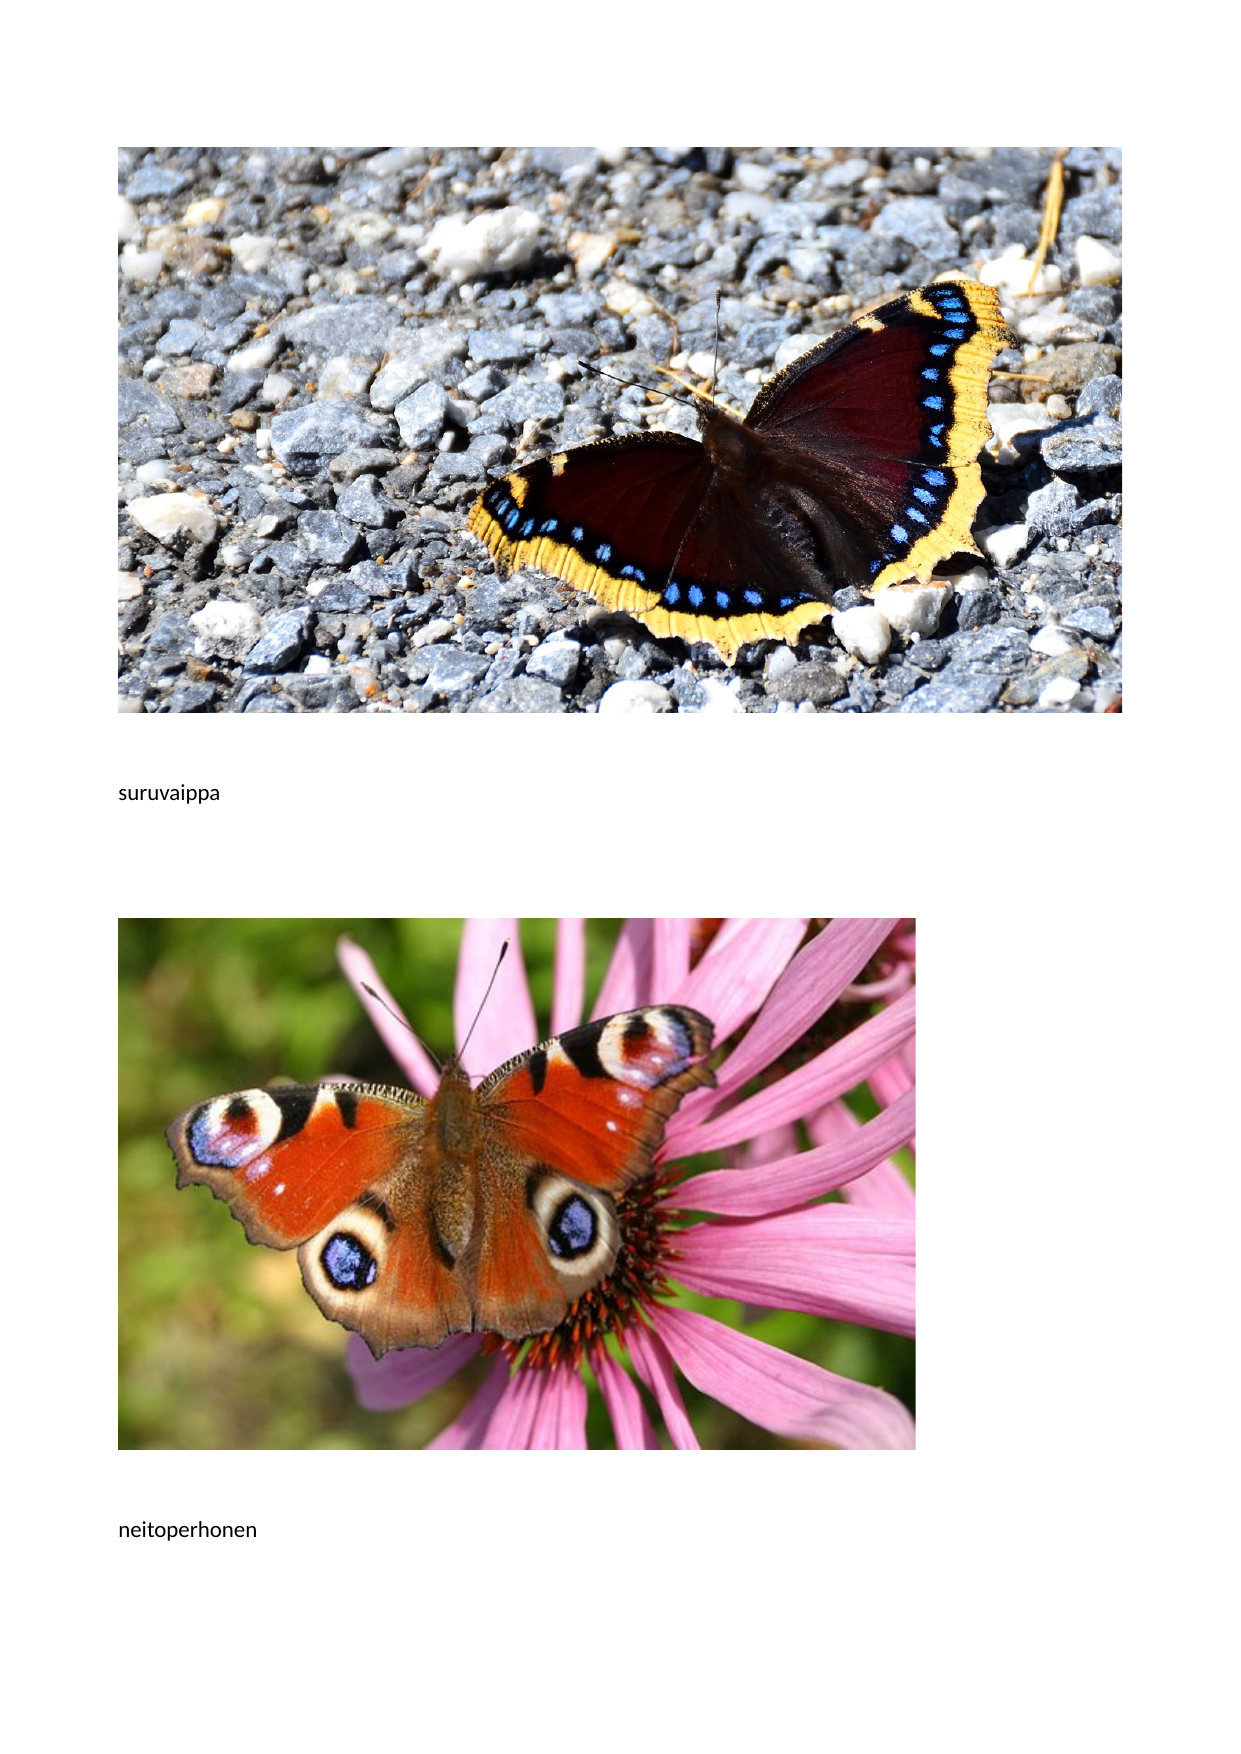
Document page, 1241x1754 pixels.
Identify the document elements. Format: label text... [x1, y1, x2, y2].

text neitoperhonen [118, 1516, 1122, 1544]
text suruvaippa [118, 778, 1122, 806]
picture [118, 918, 916, 1450]
picture [118, 147, 1123, 713]
